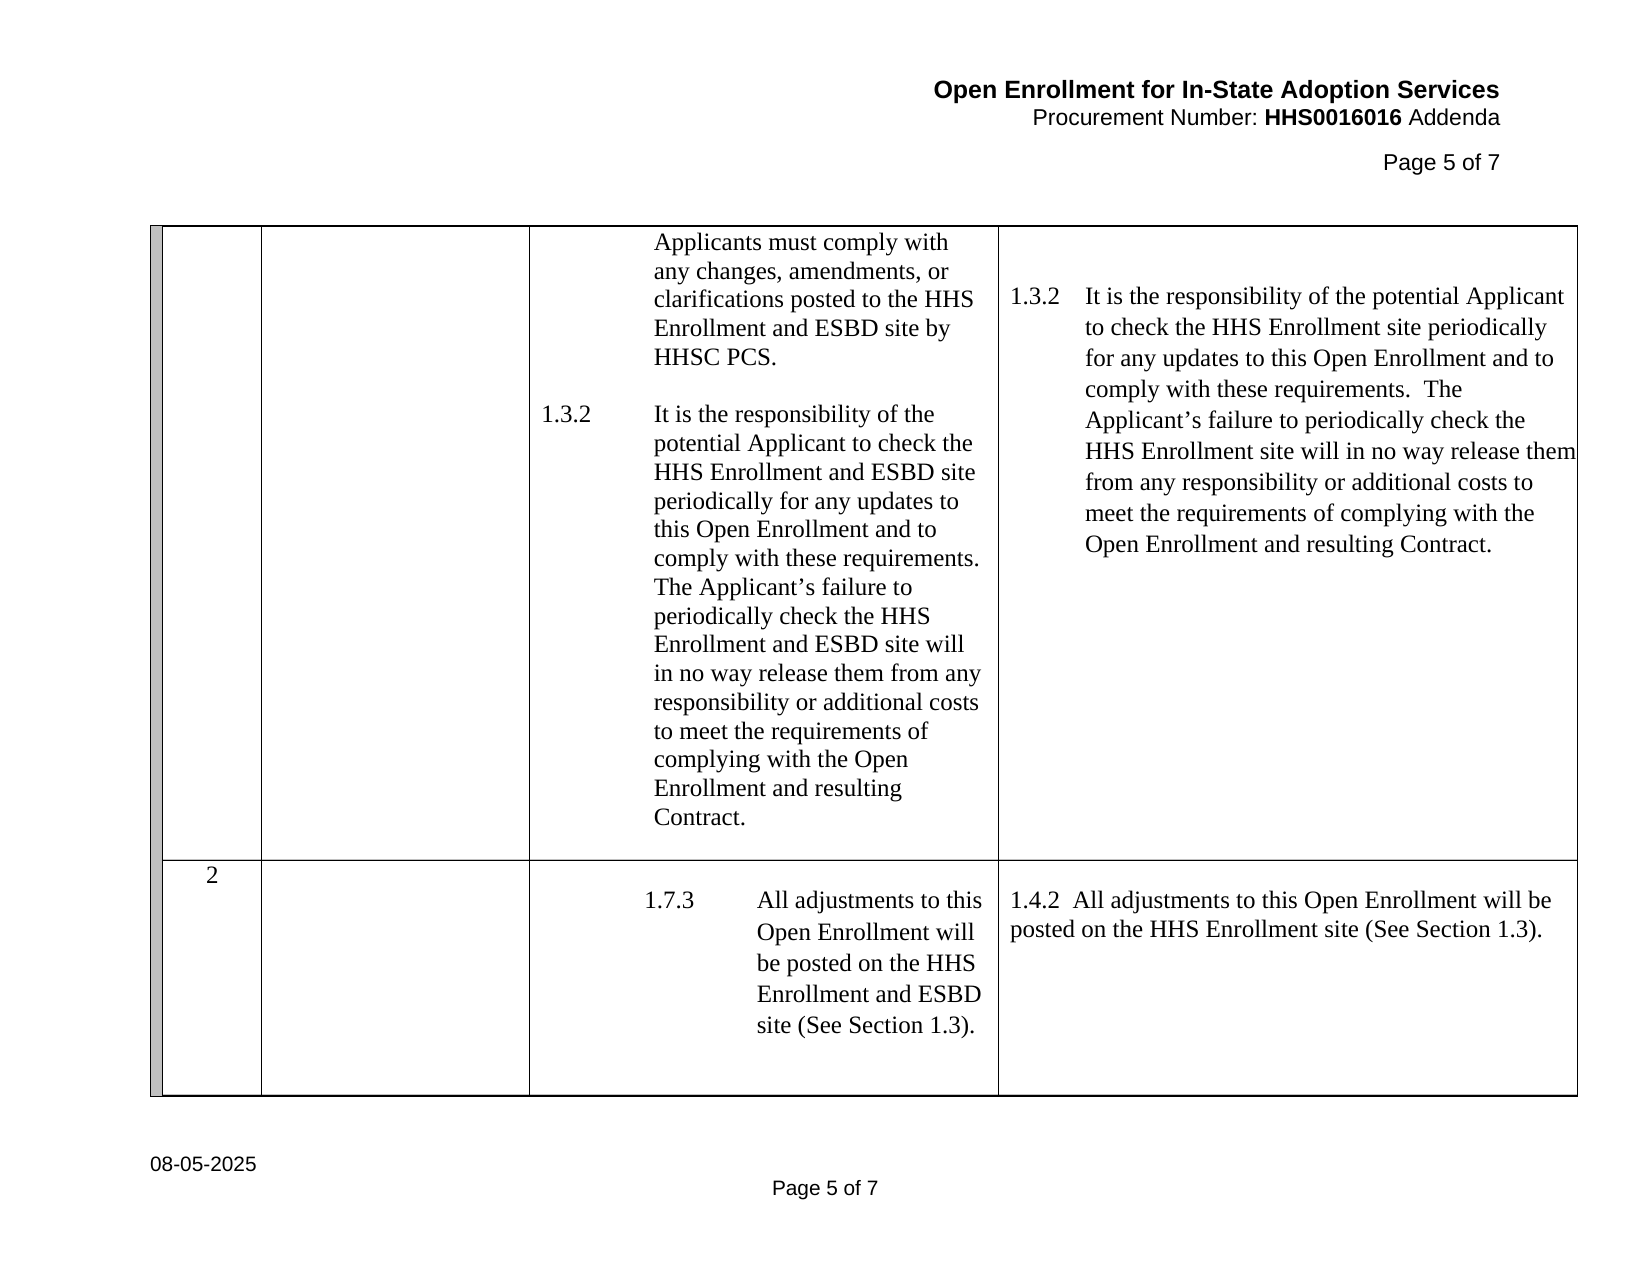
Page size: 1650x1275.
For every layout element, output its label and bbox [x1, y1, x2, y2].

table_cell [151, 226, 162, 1096]
